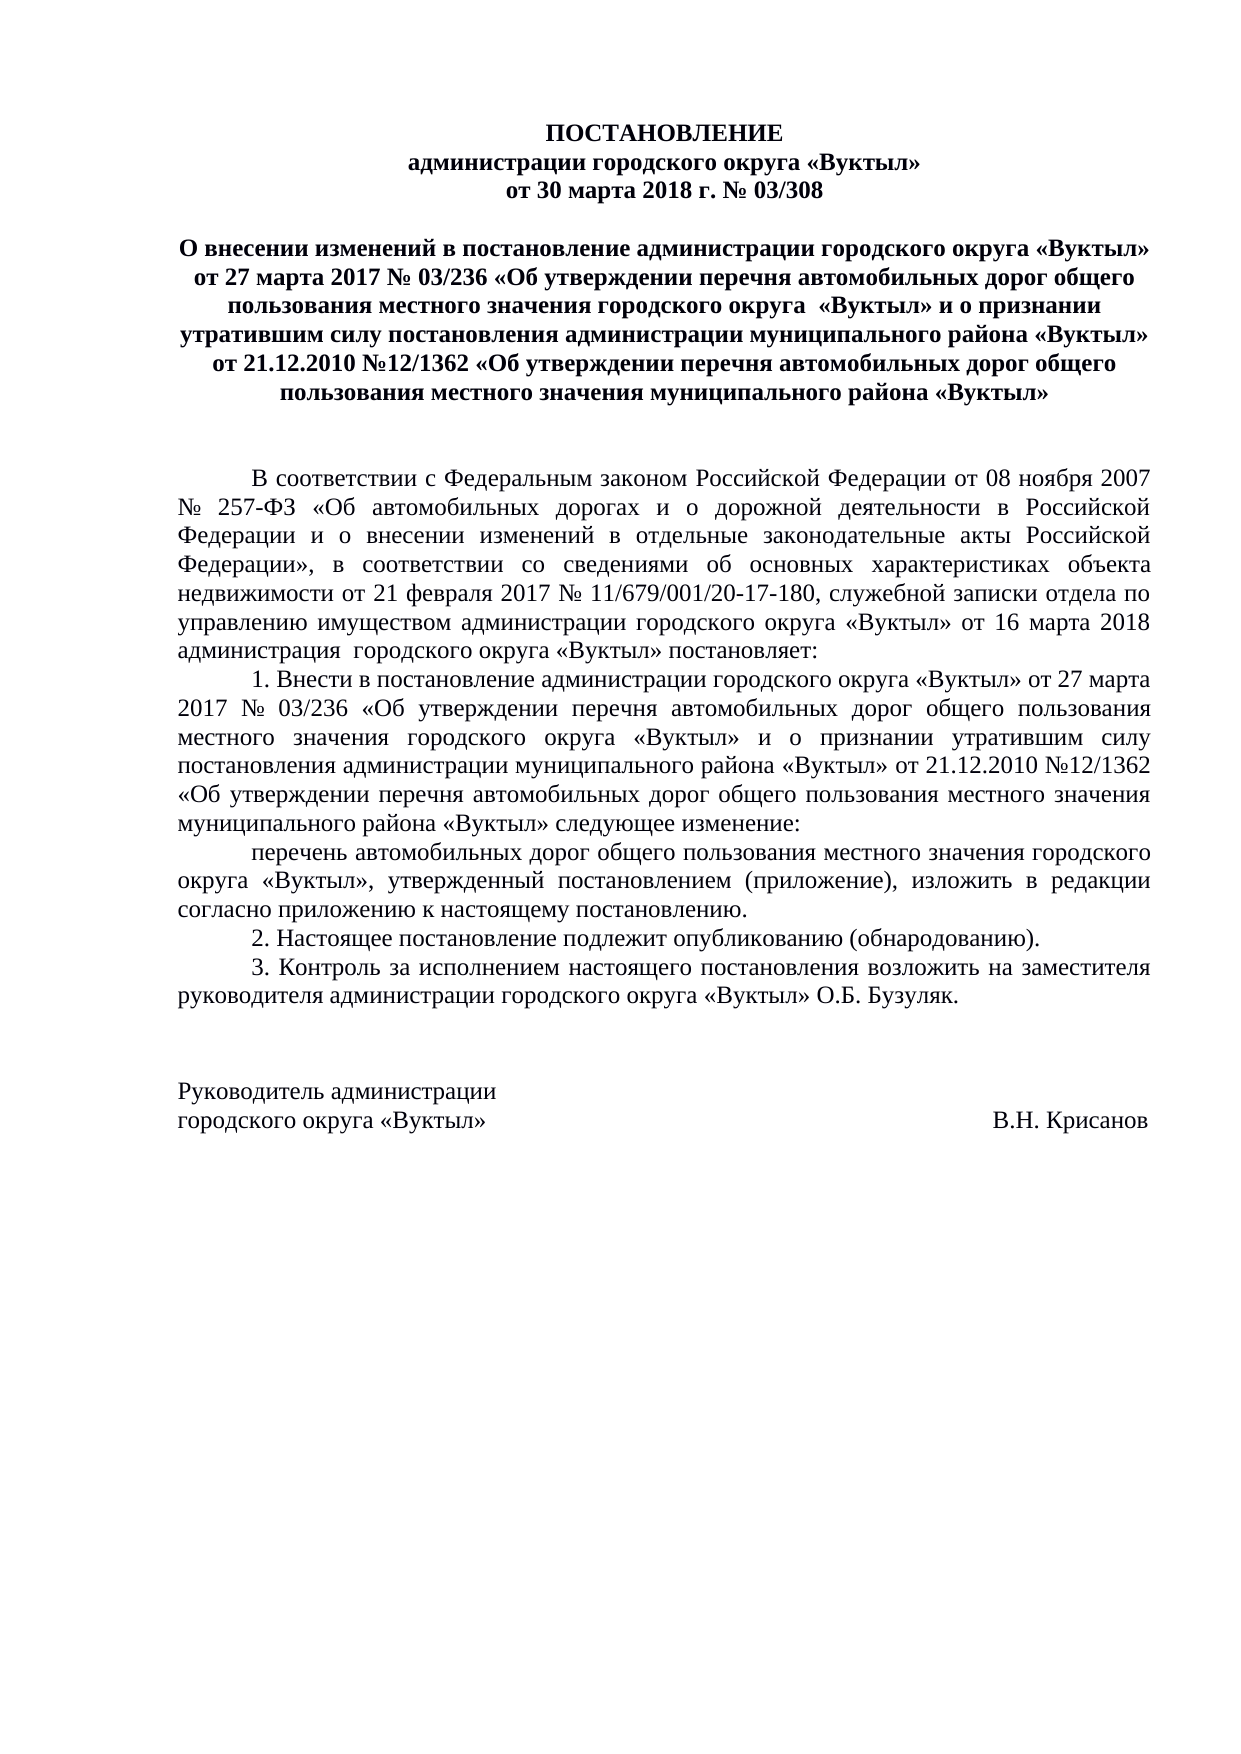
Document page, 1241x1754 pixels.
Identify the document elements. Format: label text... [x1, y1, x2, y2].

text от 30 марта 2018 г. № 03/308 [177, 176, 1152, 204]
text администрации городского округа «Вуктыл» [177, 147, 1152, 176]
text Руководитель администрации [177, 1076, 1152, 1105]
list перечень автомобильных дорог общего пользования местного значения городского округа «Вуктыл», утвержденный постановлением (приложение), изложить в редакции согласно приложению к настоящему постановлению. [177, 837, 1152, 923]
text О внесении изменений в постановление администрации городского округа «Вуктыл» от 27 марта 2017 № 03/236 «Об утверждении перечня автомобильных дорог общего пользования местного значения городского округа «Вуктыл» и о признании утратившим силу постановления администрации муниципального района «Вуктыл» от 21.12.2010 №12/1362 «Об утверждении перечня автомобильных дорог общего пользования местного значения муниципального района «Вуктыл» [177, 233, 1152, 406]
list 1. Внести в постановление администрации городского округа «Вуктыл» от 27 марта 2017 № 03/236 «Об утверждении перечня автомобильных дорог общего пользования местного значения городского округа «Вуктыл» и о признании утратившим силу постановления администрации муниципального района «Вуктыл» от 21.12.2010 №12/1362 «Об утверждении перечня автомобильных дорог общего пользования местного значения муниципального района «Вуктыл» следующее изменение: [177, 664, 1152, 837]
text 2. Настоящее постановление подлежит опубликованию (обнародованию). [177, 923, 1152, 952]
text городского округа «Вуктыл» В.Н. Крисанов [177, 1105, 1152, 1133]
text 3. Контроль за исполнением настоящего постановления возложить на заместителя руководителя администрации городского округа «Вуктыл» О.Б. Бузуляк. [177, 952, 1152, 1009]
text В соответствии с Федеральным законом Российской Федерации от 08 ноября 2007 № 257-ФЗ «Об автомобильных дорогах и о дорожной деятельности в Российской Федерации и о внесении изменений в отдельные законодательные акты Российской Федерации», в соответствии со сведениями об основных характеристиках объекта недвижимости от 21 февраля 2017 № 11/679/001/20-17-180, служебной записки отдела по управлению имуществом администрации городского округа «Вуктыл» от 16 марта 2018 администрация городского округа «Вуктыл» постановляет: [177, 463, 1152, 664]
text ПОСТАНОВЛЕНИЕ [177, 118, 1152, 147]
